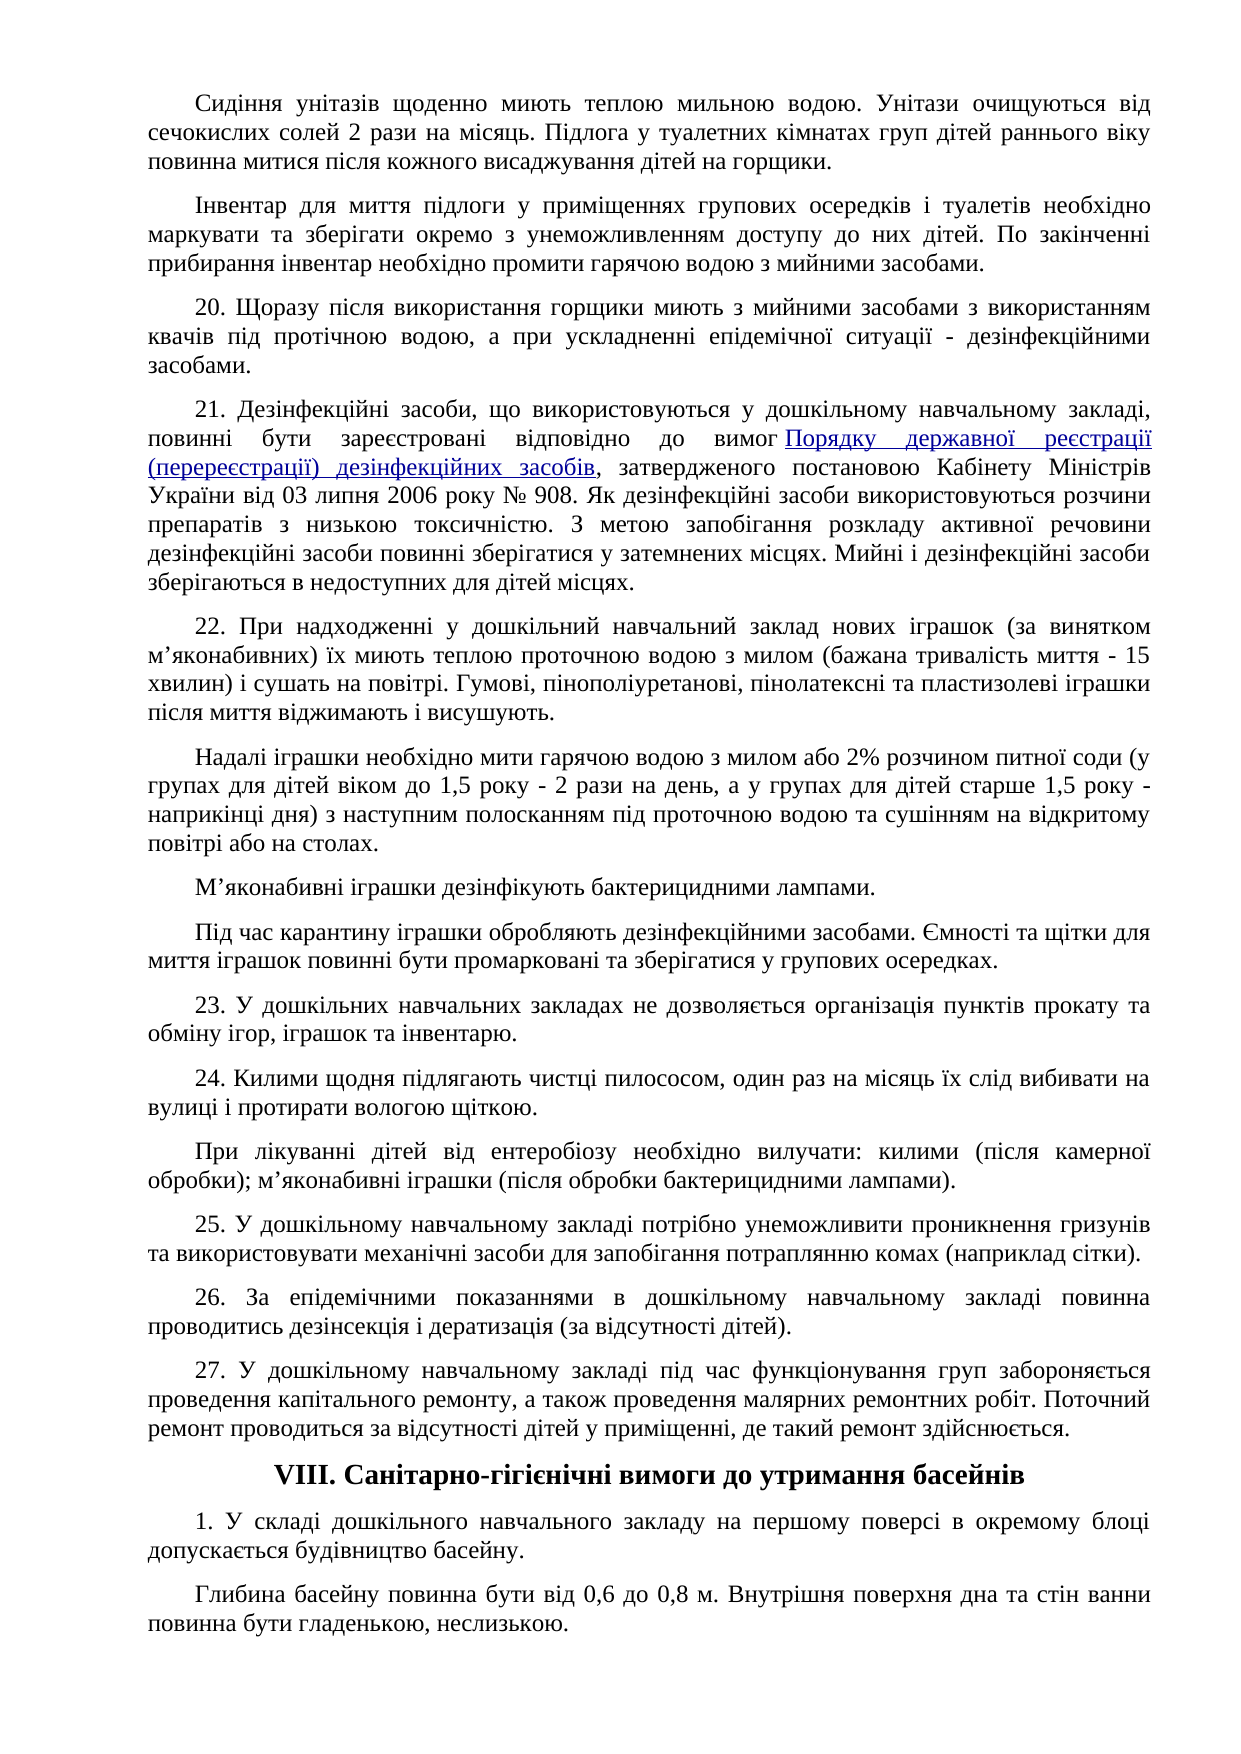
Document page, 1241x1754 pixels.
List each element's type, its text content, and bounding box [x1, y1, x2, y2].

text Інвентар для миття підлоги у приміщеннях групових осередків і туалетів необхідно маркувати та зберігати окремо з унеможливленням доступу до них дітей. По закінченні прибирання інвентар необхідно промити гарячою водою з мийними засобами. [148, 190, 1152, 277]
text Під час карантину іграшки обробляють дезінфекційними засобами. Ємності та щітки для миття іграшок повинні бути промарковані та зберігатися у групових осередках. [148, 917, 1152, 974]
text Глибина басейну повинна бути від 0,6 до 0,8 м. Внутрішня поверхня дна та стін ванни повинна бути гладенькою, неслизькою. [148, 1579, 1152, 1637]
text 26. За епідемічними показаннями в дошкільному навчальному закладі повинна проводитись дезінсекція і дератизація (за відсутності дітей). [148, 1282, 1152, 1340]
text 1. У складі дошкільного навчального закладу на першому поверсі в окремому блоці допускається будівництво басейну. [148, 1506, 1152, 1564]
text 22. При надходженні у дошкільний навчальний заклад нових іграшок (за винятком м’яконабивних) їх миють теплою проточною водою з милом (бажана тривалість миття - 15 хвилин) і сушать на повітрі. Гумові, пінополіуретанові, пінолатексні та пластизолеві іграшки після миття віджимають і висушують. [148, 611, 1152, 726]
text 23. У дошкільних навчальних закладах не дозволяється організація пунктів прокату та обміну ігор, іграшок та інвентарю. [148, 990, 1152, 1047]
text Сидіння унітазів щоденно миють теплою мильною водою. Унітази очищуються від сечокислих солей 2 рази на місяць. Підлога у туалетних кімнатах груп дітей раннього віку повинна митися після кожного висаджування дітей на горщики. [148, 88, 1152, 175]
text 24. Килими щодня підлягають чистці пилососом, один раз на місяць їх слід вибивати на вулиці і протирати вологою щіткою. [148, 1063, 1152, 1120]
text 27. У дошкільному навчальному закладі під час функціонування груп забороняється проведення капітального ремонту, а також проведення малярних ремонтних робіт. Поточний ремонт проводиться за відсутності дітей у приміщенні, де такий ремонт здійснюється. [148, 1355, 1152, 1442]
text VIІI. Санітарно-гігієнічні вимоги до утримання басейнів [194, 1457, 1105, 1491]
text Надалі іграшки необхідно мити гарячою водою з милом або 2% розчином питної соди (у групах для дітей віком до 1,5 року - 2 рази на день, а у групах для дітей старше 1,5 року - наприкінці дня) з наступним полосканням під проточною водою та сушінням на відкритому повітрі або на столах. [148, 742, 1152, 857]
text 25. У дошкільному навчальному закладі потрібно унеможливити проникнення гризунів та використовувати механічні засоби для запобігання потраплянню комах (наприклад сітки). [148, 1209, 1152, 1267]
text 20. Щоразу після використання горщики миють з мийними засобами з використанням квачів під протічною водою, а при ускладненні епідемічної ситуації - дезінфекційними засобами. [148, 292, 1152, 378]
text М’яконабивні іграшки дезінфікують бактерицидними лампами. [148, 872, 1152, 901]
text 21. Дезінфекційні засоби, що використовуються у дошкільному навчальному закладі, повинні бути зареєстровані відповідно до вимог Порядку державної реєстрації (перереєстрації) дезінфекційних засобів, затвердженого постановою Кабінету Міністрів України від 03 липня 2006 року № 908. Як дезінфекційні засоби використовуються розчини препаратів з низькою токсичністю. З метою запобігання розкладу активної речовини дезінфекційні засоби повинні зберігатися у затемнених місцях. Мийні і дезінфекційні засоби зберігаються в недоступних для дітей місцях. [148, 394, 1152, 595]
text При лікуванні дітей від ентеробіозу необхідно вилучати: килими (після камерної обробки); м’яконабивні іграшки (після обробки бактерицидними лампами). [148, 1136, 1152, 1193]
